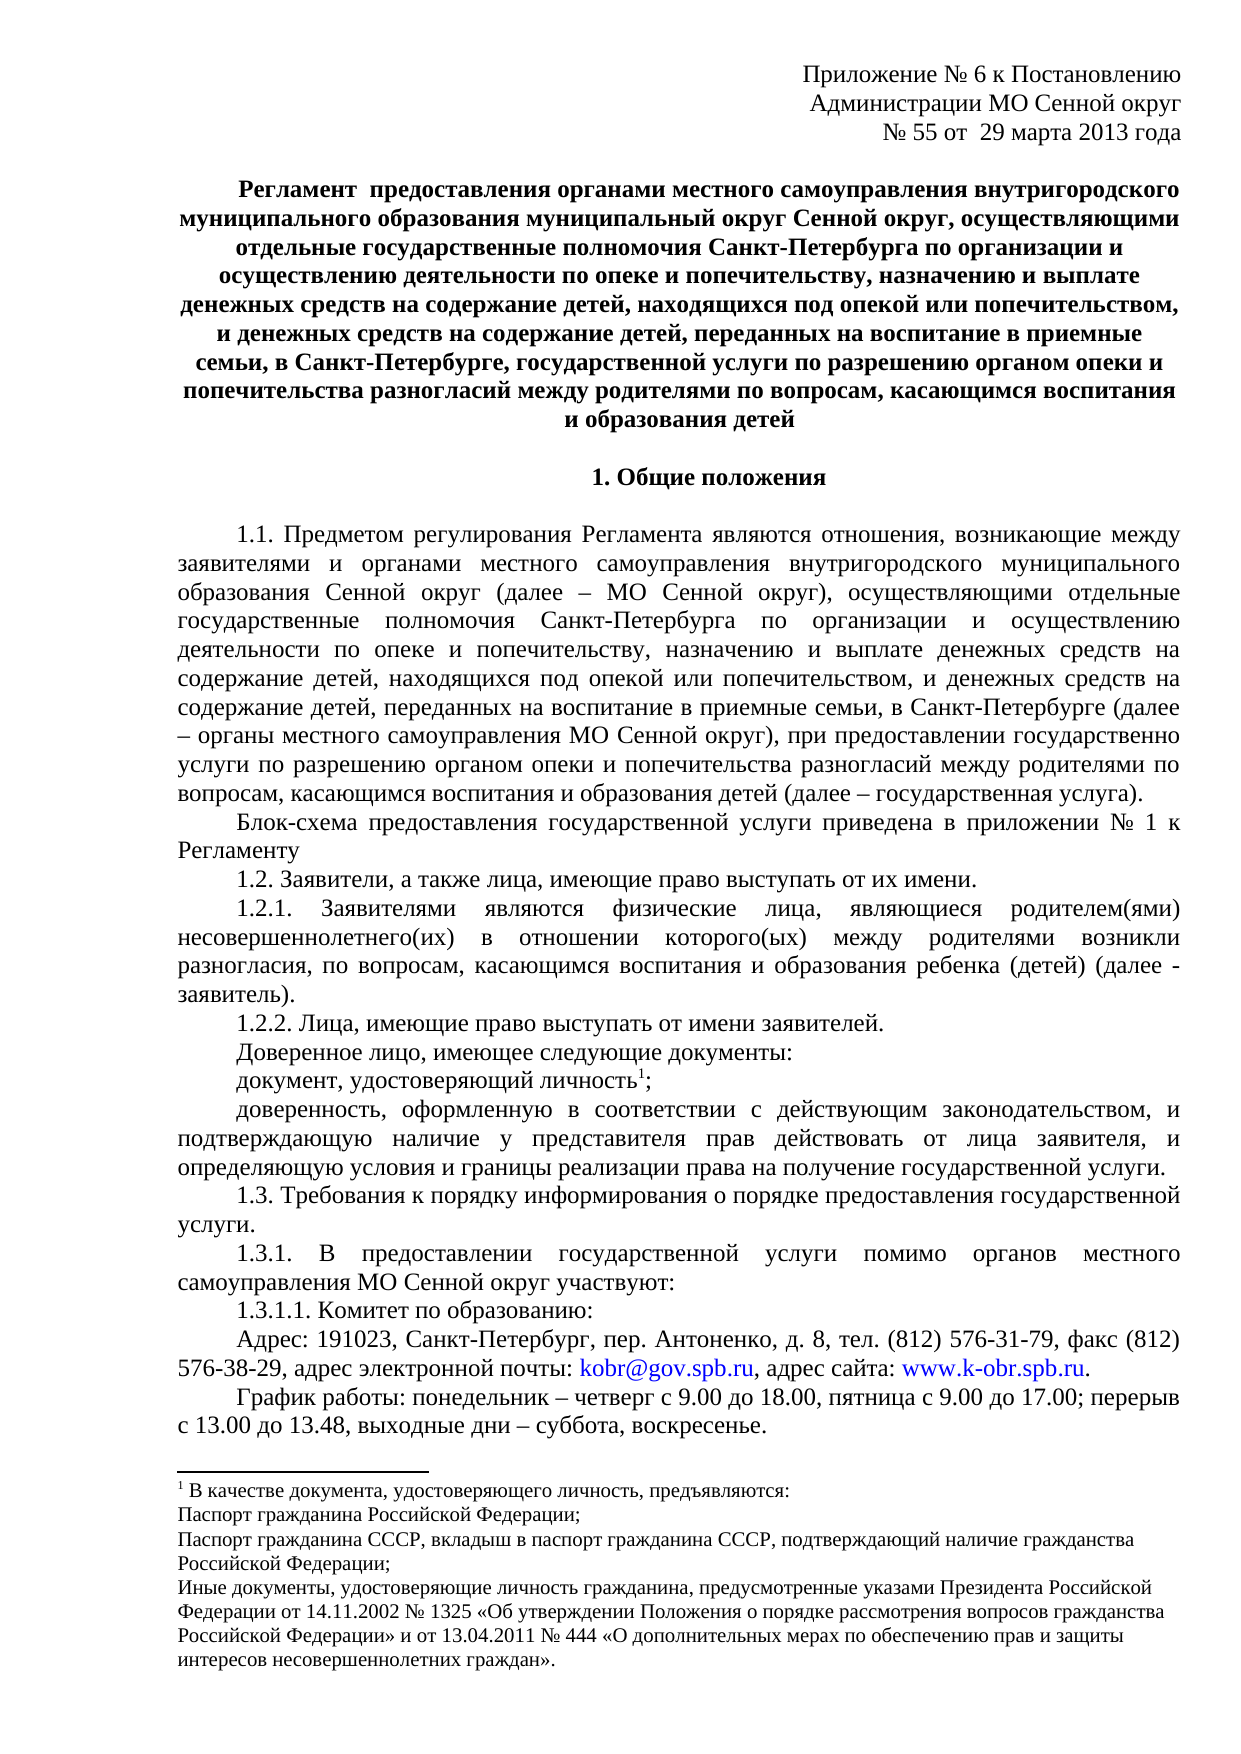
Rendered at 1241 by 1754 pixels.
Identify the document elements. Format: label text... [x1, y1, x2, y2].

text График работы: понедельник – четверг с 9.00 до 18.00, пятница с 9.00 до 17.00; перерыв с 13.00 до 13.48, выходные дни – суббота, воскресенье. [177, 1382, 1181, 1439]
text 1. Общие положения [177, 462, 1181, 490]
text 1.3. Требования к порядку информирования о порядке предоставления государственной услуги. [177, 1180, 1181, 1238]
text Адрес: 191023, Санкт-Петербург, пер. Антоненко, д. 8, тел. (812) 576-31-79, факс (812) 576-38-29, адрес электронной почты: kobr@gov.spb.ru, адрес сайта: www.k-obr.spb.ru. [177, 1324, 1181, 1382]
text Приложение № 6 к Постановлению [177, 59, 1181, 88]
text документ, удостоверяющий личность; [177, 1065, 1181, 1094]
text 1.2. Заявители, а также лица, имеющие право выступать от их имени. [177, 864, 1181, 893]
text Блок-схема предоставления государственной услуги приведена в приложении № 1 к Регламенту [177, 807, 1181, 864]
text 1.3.1.1. Комитет по образованию: [177, 1295, 1181, 1324]
text № 55 от 29 марта 2013 года [177, 117, 1181, 145]
text 1.2.2. Лица, имеющие право выступать от имени заявителей. [177, 1008, 1181, 1037]
text Доверенное лицо, имеющее следующие документы: [177, 1037, 1181, 1065]
text Регламент предоставления органами местного самоуправления внутригородского муниципального образования муниципальный округ Сенной округ, осуществляющими отдельные государственные полномочия Санкт-Петербурга по организации и осуществлению деятельности по опеке и попечительству, назначению и выплате денежных средств на содержание детей, находящихся под опекой или попечительством, и денежных средств на содержание детей, переданных на воспитание в приемные семьи, в Санкт-Петербурге, государственной услуги по разрешению органом опеки и попечительства разногласий между родителями по вопросам, касающимся воспитания и образования детей [177, 174, 1182, 433]
text 1.1. Предметом регулирования Регламента являются отношения, возникающие между заявителями и органами местного самоуправления внутригородского муниципального образования Сенной округ (далее – МО Сенной округ), осуществляющими отдельные государственные полномочия Санкт-Петербурга по организации и осуществлению деятельности по опеке и попечительству, назначению и выплате денежных средств на содержание детей, находящихся под опекой или попечительством, и денежных средств на содержание детей, переданных на воспитание в приемные семьи, в Санкт-Петербурге (далее – органы местного самоуправления МО Сенной округ), при предоставлении государственно услуги по разрешению органом опеки и попечительства разногласий между родителями по вопросам, касающимся воспитания и образования детей (далее – государственная услуга). [177, 519, 1181, 807]
text 1.3.1. В предоставлении государственной услуги помимо органов местного самоуправления МО Сенной округ участвуют: [177, 1238, 1181, 1295]
text 1.2.1. Заявителями являются физические лица, являющиеся родителем(ями) несовершеннолетнего(их) в отношении которого(ых) между родителями возникли разногласия, по вопросам, касающимся воспитания и образования ребенка (детей) (далее - заявитель). [177, 893, 1181, 1008]
text доверенность, оформленную в соответствии с действующим законодательством, и подтверждающую наличие у представителя прав действовать от лица заявителя, и определяющую условия и границы реализации права на получение государственной услуги. [177, 1094, 1181, 1180]
text Администрации МО Сенной округ [177, 88, 1181, 117]
